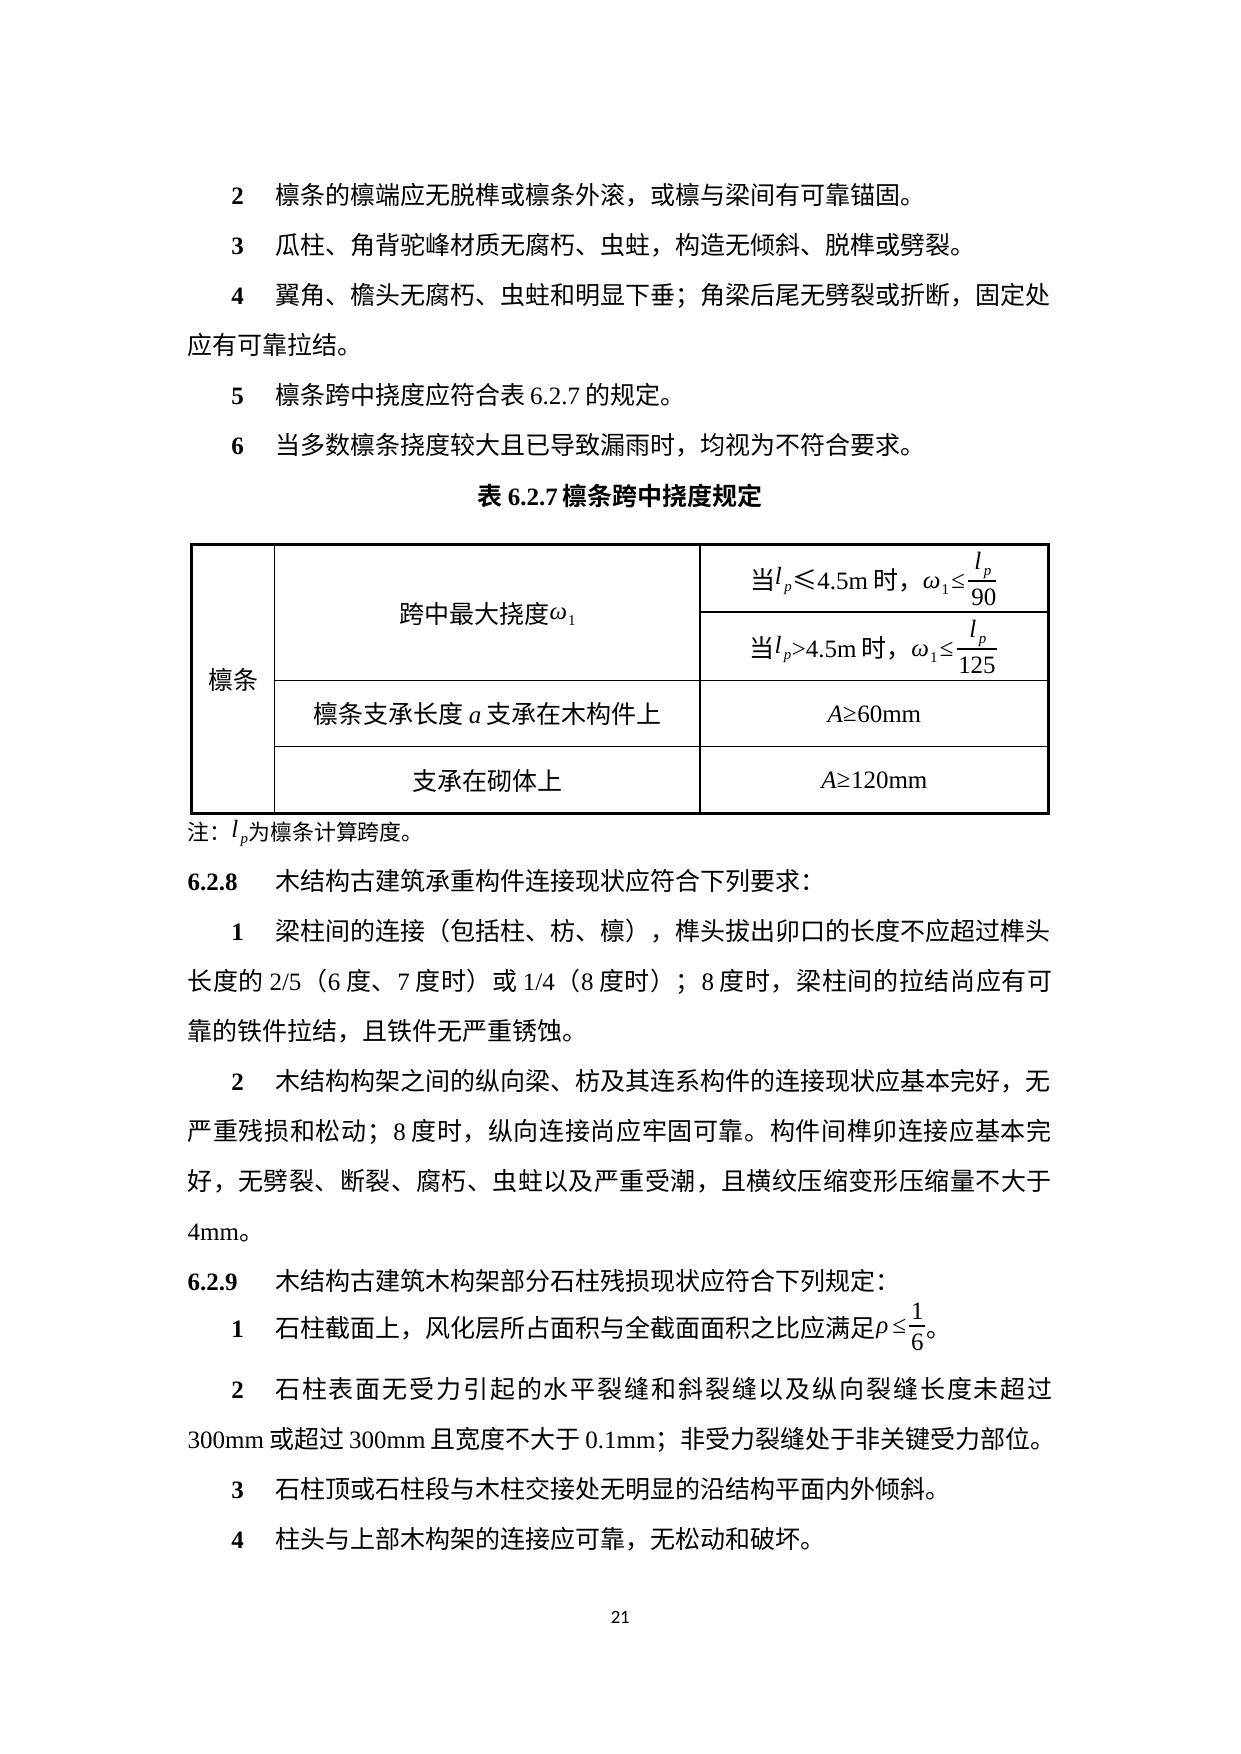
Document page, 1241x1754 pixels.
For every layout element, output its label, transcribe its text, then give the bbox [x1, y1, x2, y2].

table_cell 当>4.5m时， [701, 613, 1047, 679]
list 木结构构架之间的纵向梁、枋及其连系构件的连接现状应基本完好，无严重残损和松动；8度时，纵向连接尚应牢固可靠。构件间榫卯连接应基本完好，无劈裂、断裂、腐朽、虫蛀以及严重受潮，且横纹压缩变形压缩量不大于4mm。 [187, 1047, 1053, 1247]
list 石柱顶或石柱段与木柱交接处无明显的沿结构平面内外倾斜。 [187, 1456, 1053, 1506]
list 石柱表面无受力引起的水平裂缝和斜裂缝以及纵向裂缝长度未超过300mm或超过300mm且宽度不大于0.1mm；非受力裂缝处于非关键受力部位。 [187, 1356, 1053, 1456]
table_cell 檩条支承长度a支承在木构件上 [275, 681, 699, 746]
table_cell A60mm [701, 681, 1047, 746]
text 表6.2.7檩条跨中挠度规定 [187, 462, 1053, 527]
list 石柱截面上，风化层所占面积与全截面面积之比应满足。 [187, 1297, 1053, 1356]
list 翼角、檐头无腐朽、虫蛀和明显下垂；角梁后尾无劈裂或折断，固定处应有可靠拉结。 [187, 262, 1053, 362]
table_cell 支承在砌体上 [275, 747, 699, 812]
list 木结构古建筑承重构件连接现状应符合下列要求： [187, 847, 1053, 897]
table_header 当≤4.5m时， [701, 546, 1047, 611]
table_header 跨中最大挠度 [275, 546, 699, 679]
table_cell A120mm [701, 747, 1047, 812]
list 木结构古建筑木构架部分石柱残损现状应符合下列规定： [187, 1247, 1053, 1297]
list 檩条的檩端应无脱榫或檩条外滚，或檩与梁间有可靠锚固。 [187, 162, 1053, 212]
table_header 檩条 [193, 546, 274, 812]
list 当多数檩条挠度较大且已导致漏雨时，均视为不符合要求。 [187, 412, 1053, 462]
list 瓜柱、角背驼峰材质无腐朽、虫蛀，构造无倾斜、脱榫或劈裂。 [187, 212, 1053, 262]
text 注：为檩条计算跨度。 [187, 815, 1053, 847]
list 檩条跨中挠度应符合表6.2.7的规定。 [187, 362, 1053, 412]
list 柱头与上部木构架的连接应可靠，无松动和破坏。 [187, 1506, 1053, 1556]
list 梁柱间的连接（包括柱、枋、檩），榫头拔出卯口的长度不应超过榫头长度的2/5（6度、7度时）或1/4（8度时）；8度时，梁柱间的拉结尚应有可靠的铁件拉结，且铁件无严重锈蚀。 [187, 897, 1053, 1047]
